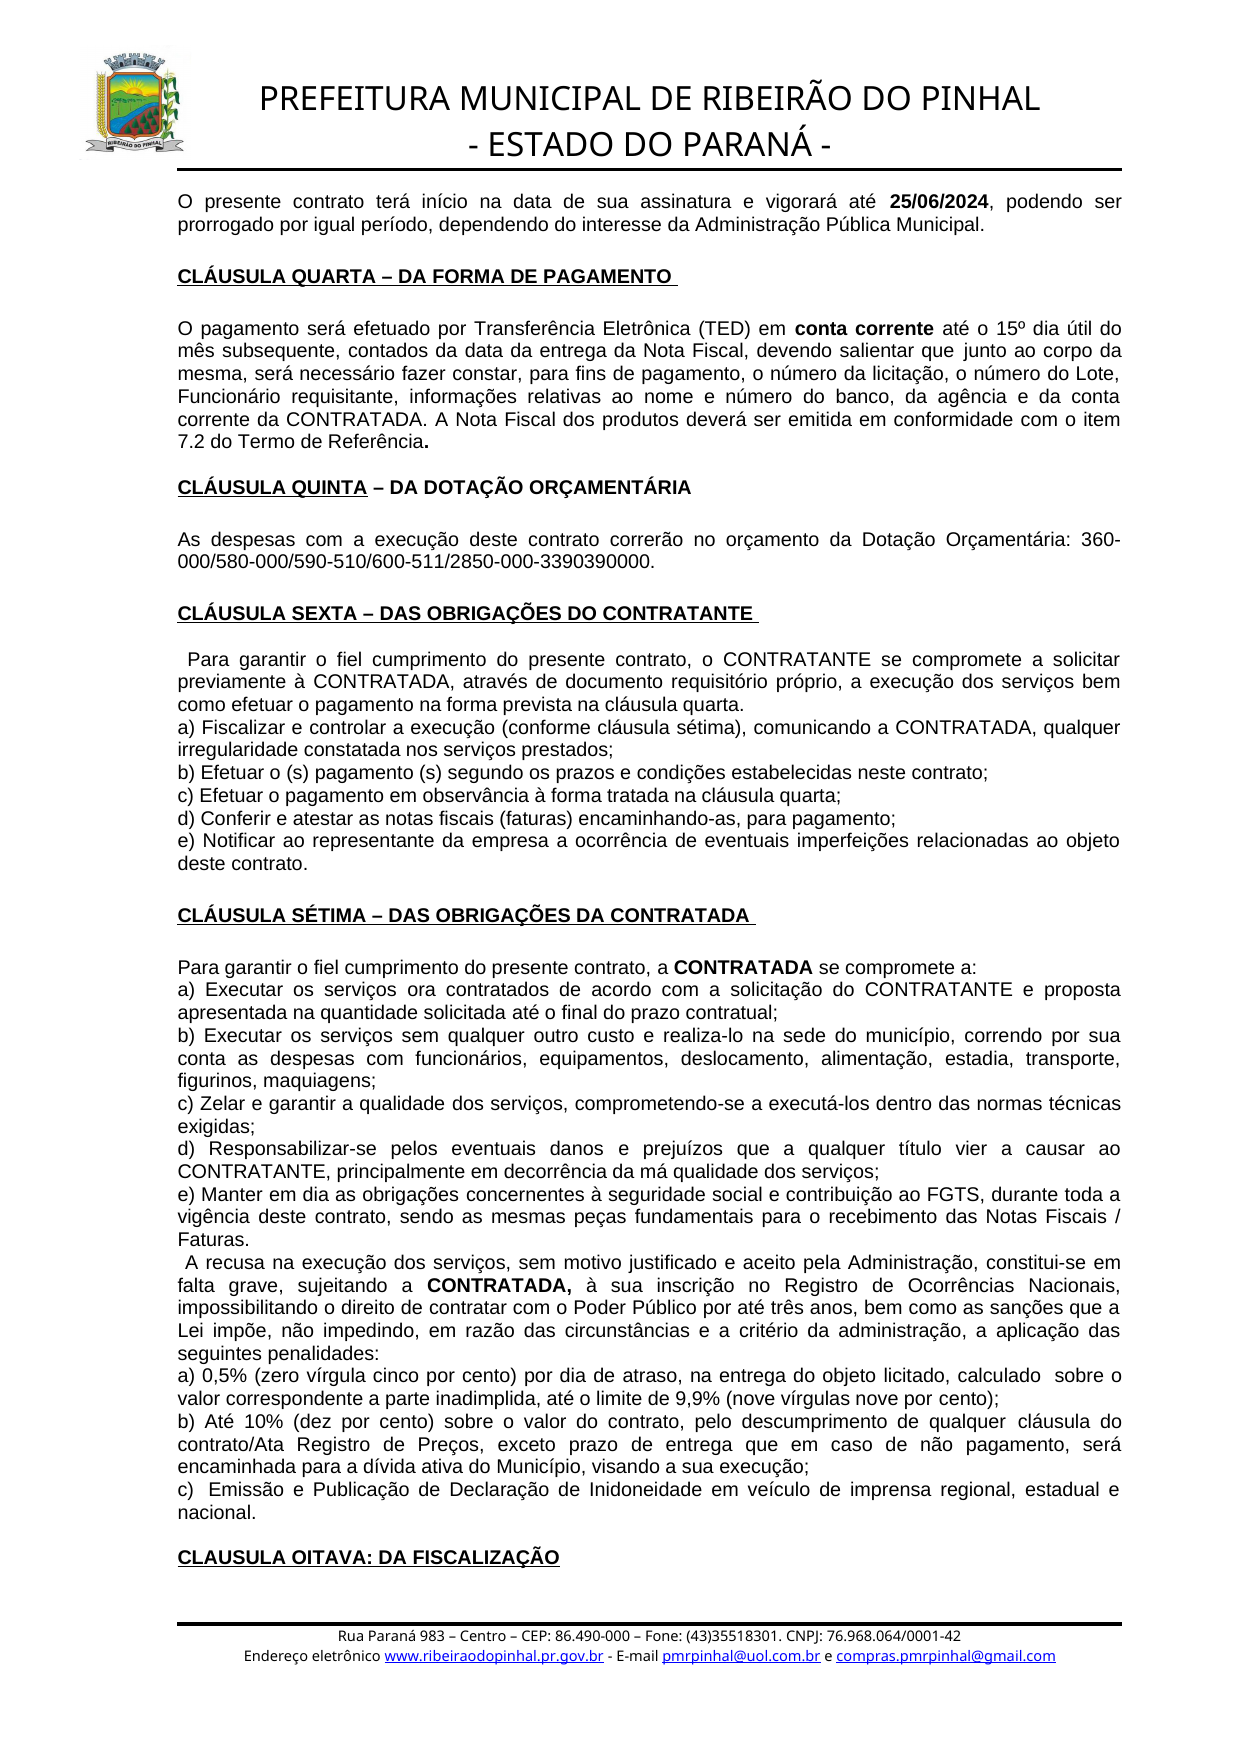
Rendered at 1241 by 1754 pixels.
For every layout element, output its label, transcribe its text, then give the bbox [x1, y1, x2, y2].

text b) Até 10% (dez por cento) sobre o valor do contrato, pelo descumprimento de qualquer cláusula do contrato/Ata Registro de Preços, exceto prazo de entrega que em caso de não pagamento, será encaminhada para a dívida ativa do Município, visando a sua execução; [177, 1410, 1122, 1478]
text CLÁUSULA QUARTA – DA FORMA DE PAGAMENTO [177, 265, 1122, 287]
text A recusa na execução dos serviços, sem motivo justificado e aceito pela Administração, constitui-se em falta grave, sujeitando a CONTRATADA, à sua inscrição no Registro de Ocorrências Nacionais, impossibilitando o direito de contratar com o Poder Público por até três anos, bem como as sanções que a Lei impõe, não impedindo, em razão das circunstâncias e a critério da administração, a aplicação das seguintes penalidades: [177, 1251, 1122, 1364]
text e) Manter em dia as obrigações concernentes à seguridade social e contribuição ao FGTS, durante toda a vigência deste contrato, sendo as mesmas peças fundamentais para o recebimento das Notas Fiscais / Faturas. [177, 1183, 1122, 1251]
text O pagamento será efetuado por Transferência Eletrônica (TED) em conta corrente até o 15º dia útil do mês subsequente, contados da data da entrega da Nota Fiscal, devendo salientar que junto ao corpo da mesma, será necessário fazer constar, para fins de pagamento, o número da licitação, o número do Lote, Funcionário requisitante, informações relativas ao nome e número do banco, da agência e da conta corrente da CONTRATADA. A Nota Fiscal dos produtos deverá ser emitida em conformidade com o item 7.2 do Termo de Referência. [177, 317, 1122, 453]
text Para garantir o fiel cumprimento do presente contrato, a CONTRATADA se compromete a: [177, 956, 1122, 978]
text c) Emissão e Publicação de Declaração de Inidoneidade em veículo de imprensa regional, estadual e nacional. [177, 1478, 1122, 1523]
text a) Fiscalizar e controlar a execução (conforme cláusula sétima), comunicando a CONTRATADA, qualquer irregularidade constatada nos serviços prestados; [177, 716, 1122, 761]
text b) Executar os serviços sem qualquer outro custo e realiza-lo na sede do município, correndo por sua conta as despesas com funcionários, equipamentos, deslocamento, alimentação, estadia, transporte, figurinos, maquiagens; [177, 1024, 1122, 1092]
text d) Responsabilizar-se pelos eventuais danos e prejuízos que a qualquer título vier a causar ao CONTRATANTE, principalmente em decorrência da má qualidade dos serviços; [177, 1137, 1122, 1183]
text a) 0,5% (zero vírgula cinco por cento) por dia de atraso, na entrega do objeto licitado, calculado sobre o valor correspondente a parte inadimplida, até o limite de 9,9% (nove vírgulas nove por cento); [177, 1364, 1122, 1410]
picture [79, 45, 192, 160]
text Para garantir o fiel cumprimento do presente contrato, o CONTRATANTE se compromete a solicitar previamente à CONTRATADA, através de documento requisitório próprio, a execução dos serviços bem como efetuar o pagamento na forma prevista na cláusula quarta. [177, 647, 1122, 716]
text CLÁUSULA SÉTIMA – DAS OBRIGAÇÕES DA CONTRATADA [177, 904, 1122, 926]
text d) Conferir e atestar as notas fiscais (faturas) encaminhando-as, para pagamento; [177, 806, 1122, 829]
text c) Efetuar o pagamento em observância à forma tratada na cláusula quarta; [177, 784, 1122, 806]
text CLÁUSULA SEXTA – DAS OBRIGAÇÕES DO CONTRATANTE [177, 602, 1122, 625]
text O presente contrato terá início na data de sua assinatura e vigorará até 25/06/2024, podendo ser prorrogado por igual período, dependendo do interesse da Administração Pública Municipal. [177, 190, 1122, 236]
text c) Zelar e garantir a qualidade dos serviços, comprometendo-se a executá-los dentro das normas técnicas exigidas; [177, 1092, 1122, 1137]
text As despesas com a execução deste contrato correrão no orçamento da Dotação Orçamentária: 360-000/580-000/590-510/600-511/2850-000-3390390000. [177, 527, 1122, 573]
text CLÁUSULA QUINTA – DA DOTAÇÃO ORÇAMENTÁRIA [177, 476, 1122, 498]
text CLAUSULA OITAVA: DA FISCALIZAÇÃO [177, 1546, 1122, 1569]
text b) Efetuar o (s) pagamento (s) segundo os prazos e condições estabelecidas neste contrato; [177, 761, 1122, 784]
text a) Executar os serviços ora contratados de acordo com a solicitação do CONTRATANTE e proposta apresentada na quantidade solicitada até o final do prazo contratual; [177, 978, 1122, 1024]
text e) Notificar ao representante da empresa a ocorrência de eventuais imperfeições relacionadas ao objeto deste contrato. [177, 829, 1122, 874]
